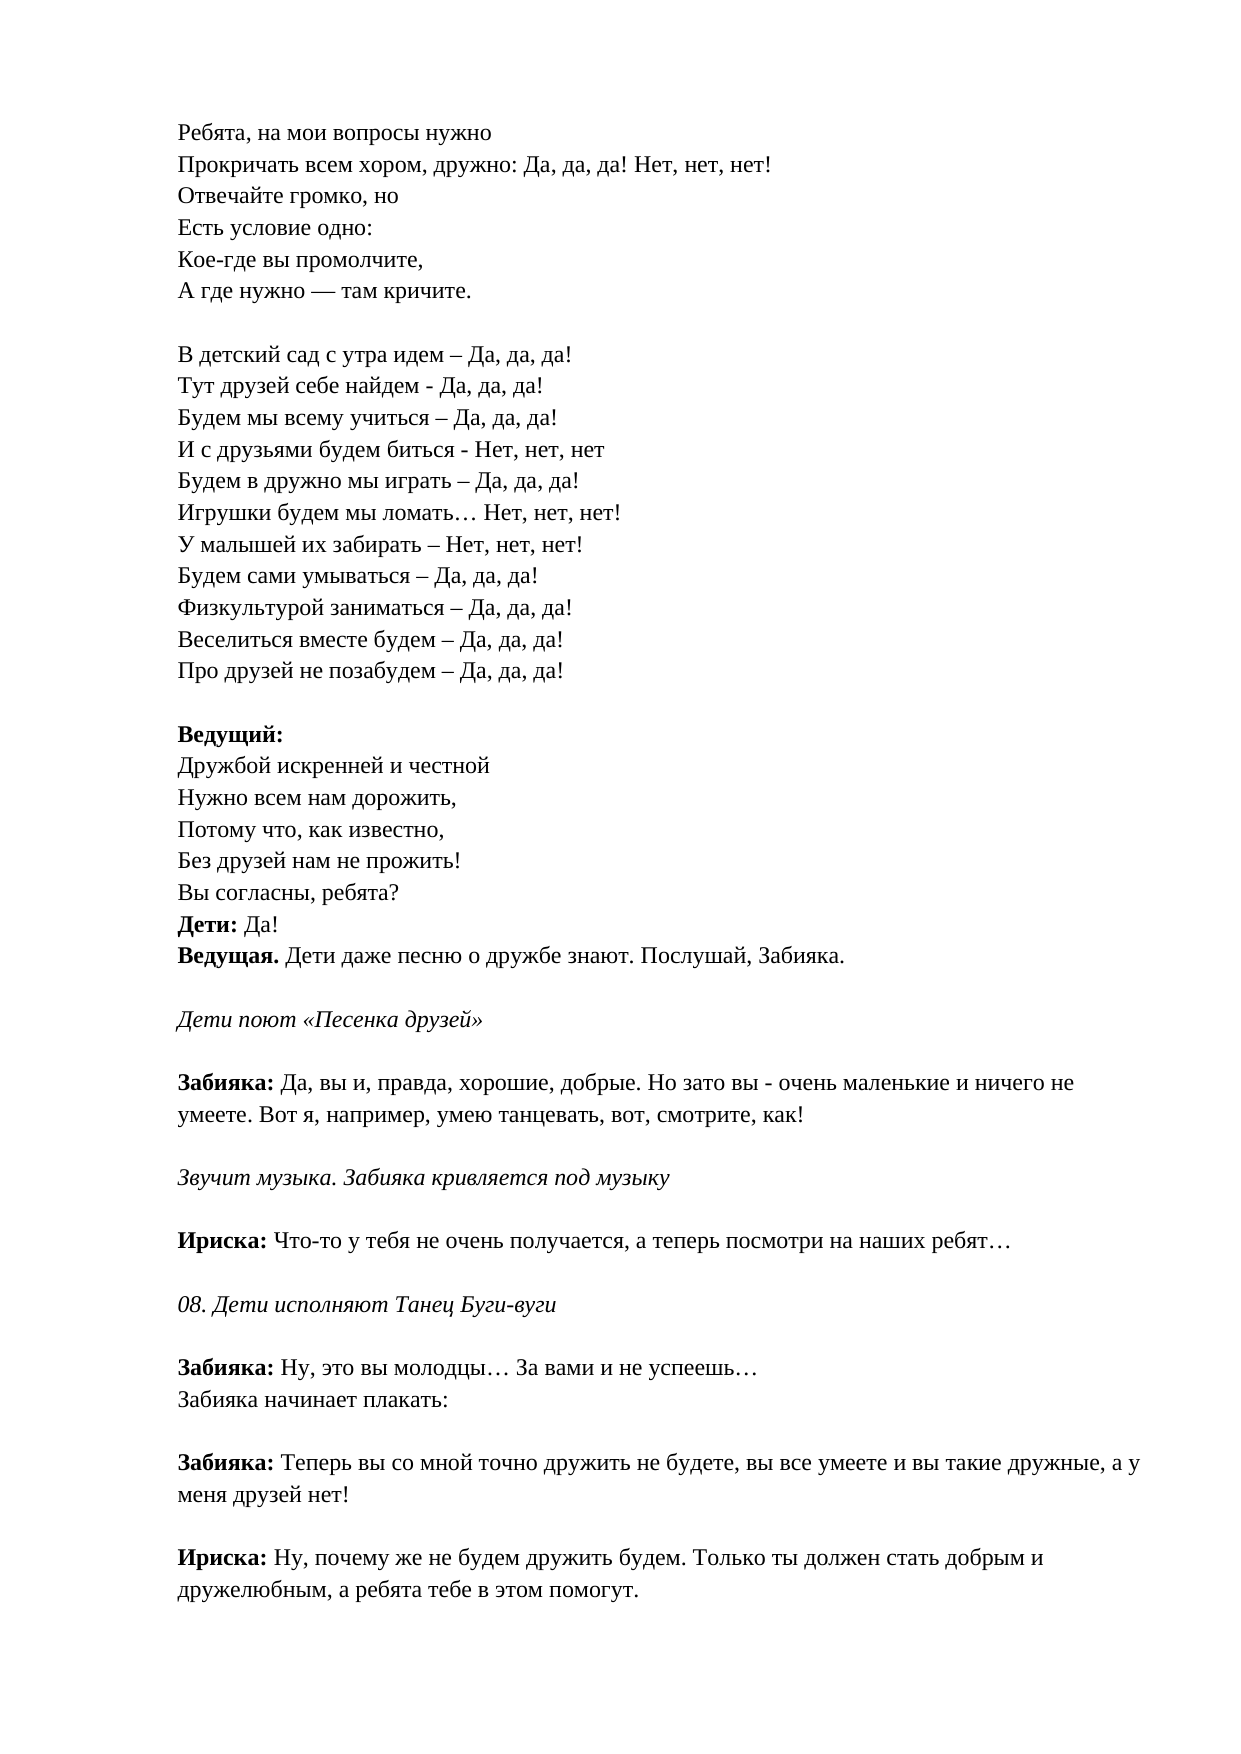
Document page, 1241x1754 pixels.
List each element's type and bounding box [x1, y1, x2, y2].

text [177, 118, 1152, 1634]
